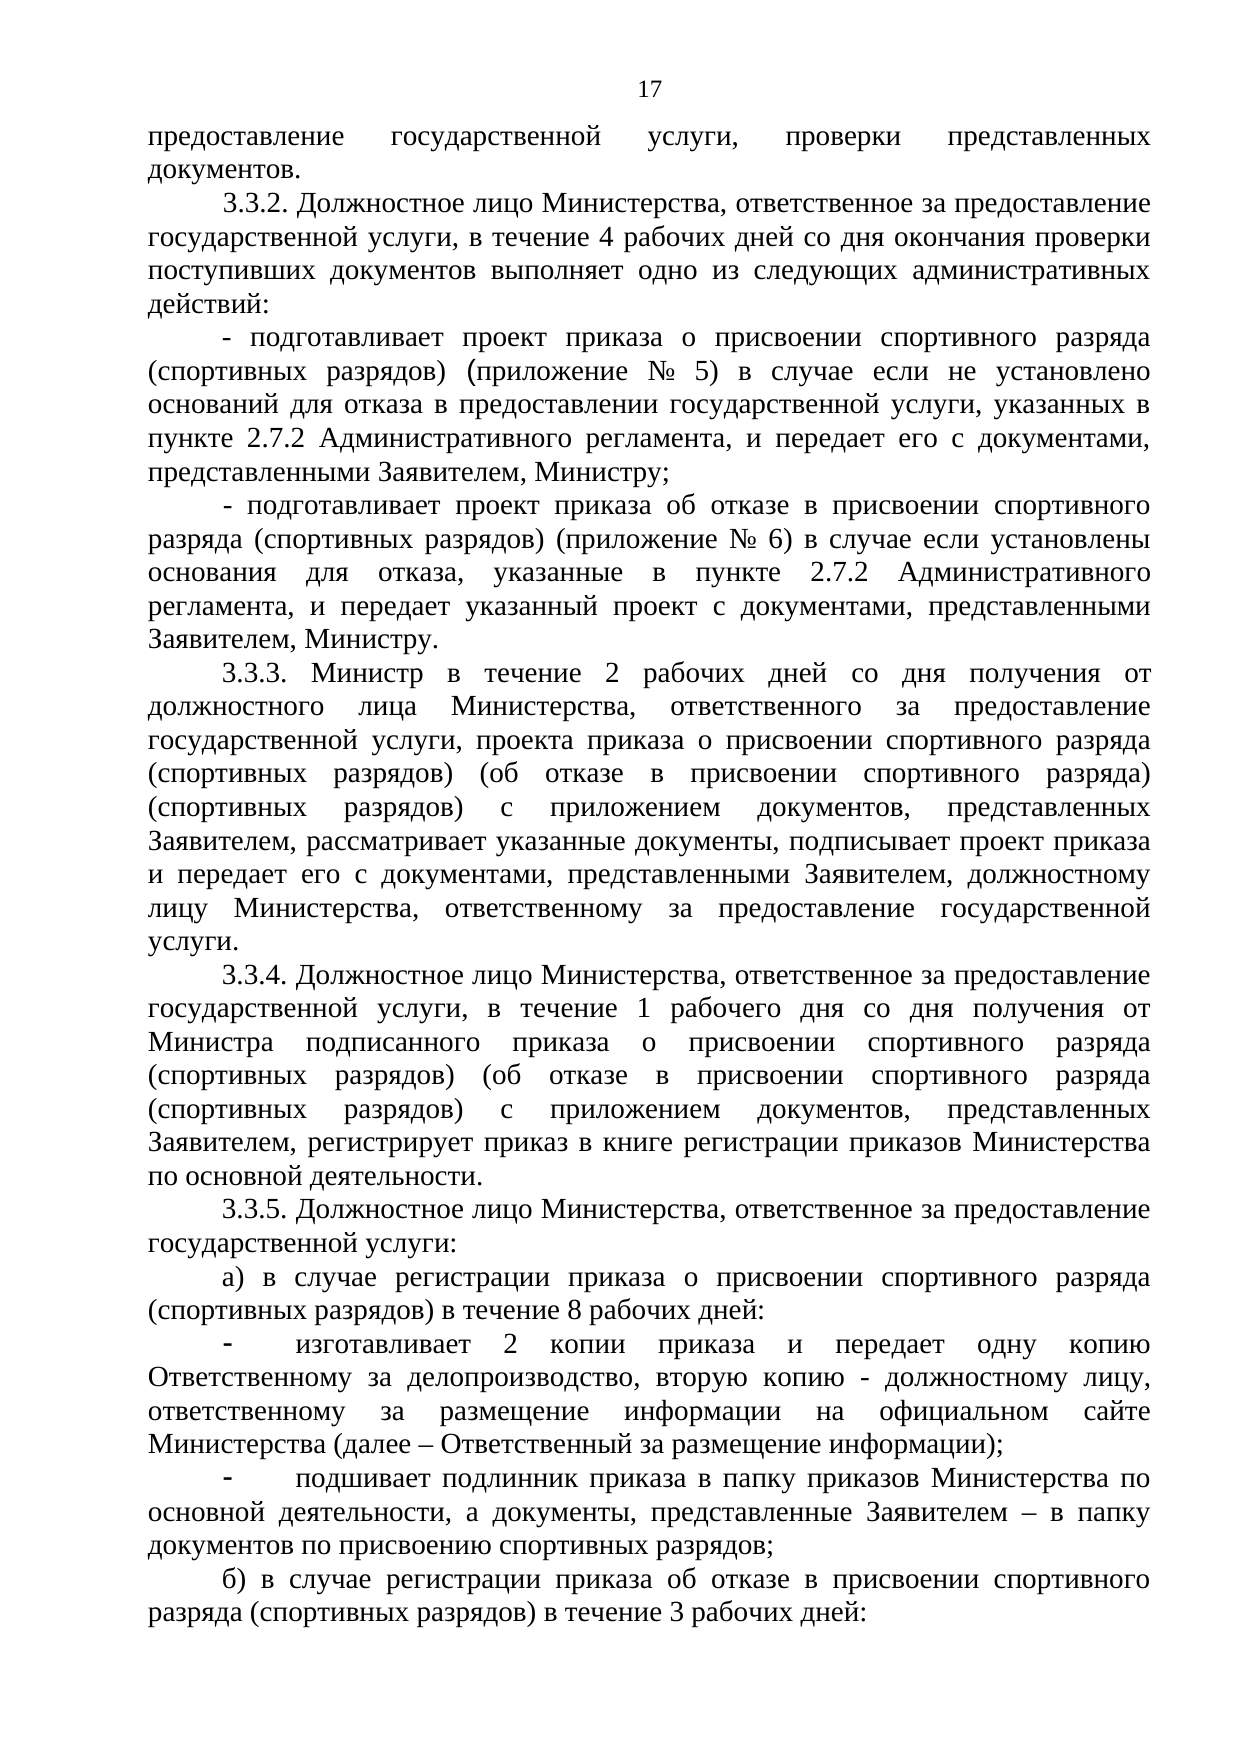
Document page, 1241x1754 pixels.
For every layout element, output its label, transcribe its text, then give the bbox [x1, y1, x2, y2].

text - подготавливает проект приказа об отказе в присвоении спортивного разряда (спортивных разрядов) (приложение № 6) в случае если установлены основания для отказа, указанные в пункте 2.7.2 Административного регламента, и передает указанный проект с документами, представленными Заявителем, Министру. [148, 487, 1152, 655]
text 3.3.5. Должностное лицо Министерства, ответственное за предоставление государственной услуги: [148, 1192, 1152, 1259]
list подшивает подлинник приказа в папку приказов Министерства по основной деятельности, а документы, представленные Заявителем – в папку документов по присвоению спортивных разрядов; [148, 1460, 1152, 1561]
list изготавливает 2 копии приказа и передает одну копию Ответственному за делопроизводство, вторую копию - должностному лицу, ответственному за размещение информации на официальном сайте Министерства (далее – Ответственный за размещение информации); [148, 1326, 1152, 1460]
text - подготавливает проект приказа о присвоении спортивного разряда (спортивных разрядов) (приложение № 5) в случае если не установлено оснований для отказа в предоставлении государственной услуги, указанных в пункте 2.7.2 Административного регламента, и передает его с документами, представленными Заявителем, Министру; [148, 319, 1152, 487]
text 3.3.4. Должностное лицо Министерства, ответственное за предоставление государственной услуги, в течение 1 рабочего дня со дня получения от Министра подписанного приказа о присвоении спортивного разряда (спортивных разрядов) (об отказе в присвоении спортивного разряда (спортивных разрядов) с приложением документов, представленных Заявителем, регистрирует приказ в книге регистрации приказов Министерства по основной деятельности. [148, 957, 1152, 1192]
text 3.3.3. Министр в течение 2 рабочих дней со дня получения от должностного лица Министерства, ответственного за предоставление государственной услуги, проекта приказа о присвоении спортивного разряда (спортивных разрядов) (об отказе в присвоении спортивного разряда) (спортивных разрядов) с приложением документов, представленных Заявителем, рассматривает указанные документы, подписывает проект приказа и передает его с документами, представленными Заявителем, должностному лицу Министерства, ответственному за предоставление государственной услуги. [148, 655, 1152, 957]
text б) в случае регистрации приказа об отказе в присвоении спортивного разряда (спортивных разрядов) в течение 3 рабочих дней: [148, 1561, 1152, 1628]
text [148, 118, 1152, 185]
text 3.3.2. Должностное лицо Министерства, ответственное за предоставление государственной услуги, в течение 4 рабочих дней со дня окончания проверки поступивших документов выполняет одно из следующих административных действий: [148, 185, 1152, 319]
text а) в случае регистрации приказа о присвоении спортивного разряда (спортивных разрядов) в течение 8 рабочих дней: [148, 1259, 1152, 1326]
